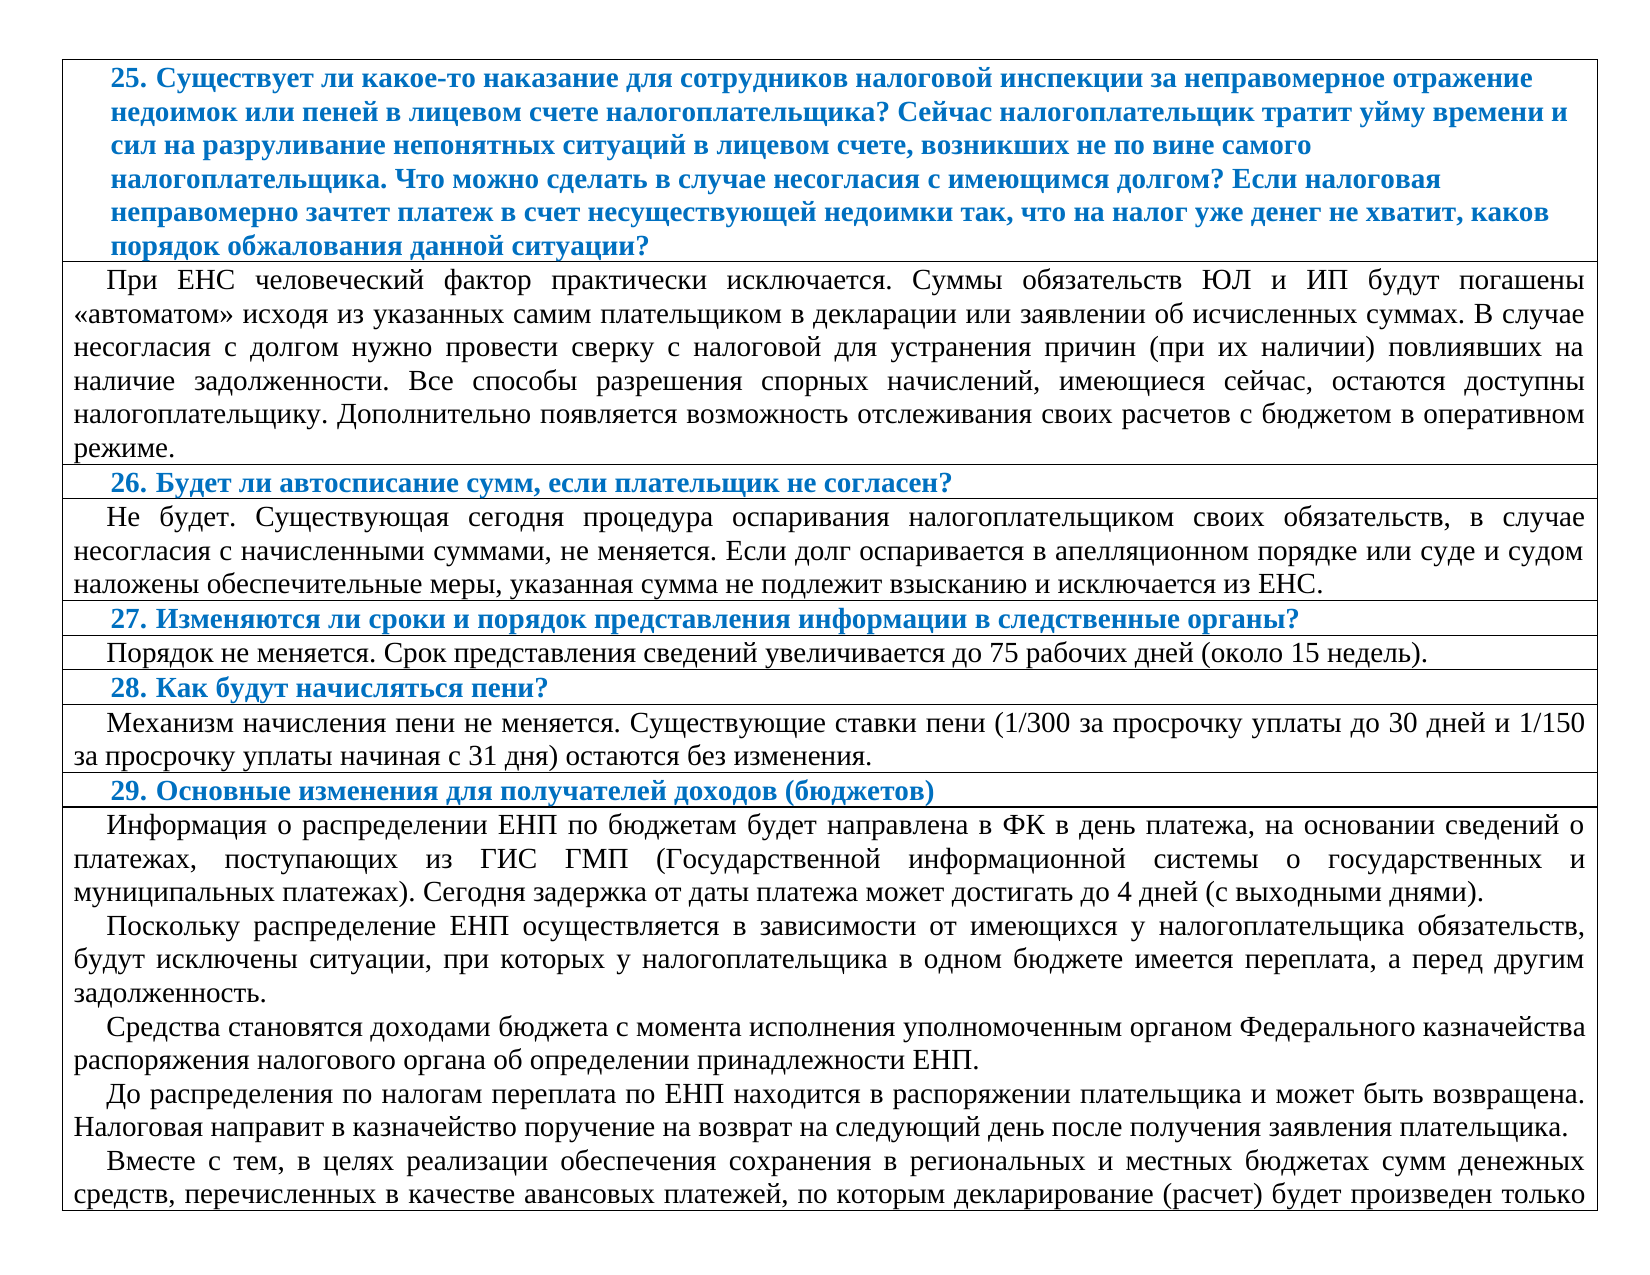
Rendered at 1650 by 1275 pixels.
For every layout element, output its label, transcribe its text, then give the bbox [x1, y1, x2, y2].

table_cell При ЕНС человеческий фактор практически исключается. Суммы обязательств ЮЛ и ИП будут погашены «автоматом» исходя из указанных самим плательщиком в декларации или заявлении об исчисленных суммах. В случае несогласия с долгом нужно провести сверку с налоговой для устранения причин (при их наличии) повлиявших на наличие задолженности. Все способы разрешения спорных начислений, имеющиеся сейчас, остаются доступны налогоплательщику. Дополнительно появляется возможность отслеживания своих расчетов с бюджетом в оперативном режиме. [63, 262, 1597, 464]
table_cell Основные изменения для получателей доходов (бюджетов) [63, 773, 1597, 806]
table_cell Изменяются ли сроки и порядок представления информации в следственные органы? [63, 601, 1597, 634]
table_cell Порядок не меняется. Срок представления сведений увеличивается до 75 рабочих дней (около 15 недель). [63, 636, 1597, 669]
table_cell Будет ли автосписание сумм, если плательщик не согласен? [63, 465, 1597, 498]
table_cell Механизм начисления пени не меняется. Существующие ставки пени (1/300 за просрочку уплаты до 30 дней и 1/150 за просрочку уплаты начиная с 31 дня) остаются без изменения. [63, 705, 1597, 772]
table_cell Существует ли какое-то наказание для сотрудников налоговой инспекции за неправомерное отражение недоимок или пеней в лицевом счете налогоплательщика? Сейчас налогоплательщик тратит уйму времени и сил на разруливание непонятных ситуаций в лицевом счете, возникших не по вине самого налогоплательщика. Что можно сделать в случае несогласия с имеющимся долгом? Если налоговая неправомерно зачтет платеж в счет несуществующей недоимки так, что на налог уже денег не хватит, каков порядок обжалования данной ситуации? [63, 60, 1597, 261]
table_cell Как будут начисляться пени? [63, 670, 1597, 704]
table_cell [63, 808, 1597, 1210]
table_cell Не будет. Существующая сегодня процедура оспаривания налогоплательщиком своих обязательств, в случае несогласия с начисленными суммами, не меняется. Если долг оспаривается в апелляционном порядке или суде и судом наложены обеспечительные меры, указанная сумма не подлежит взысканию и исключается из ЕНС. [63, 499, 1597, 600]
